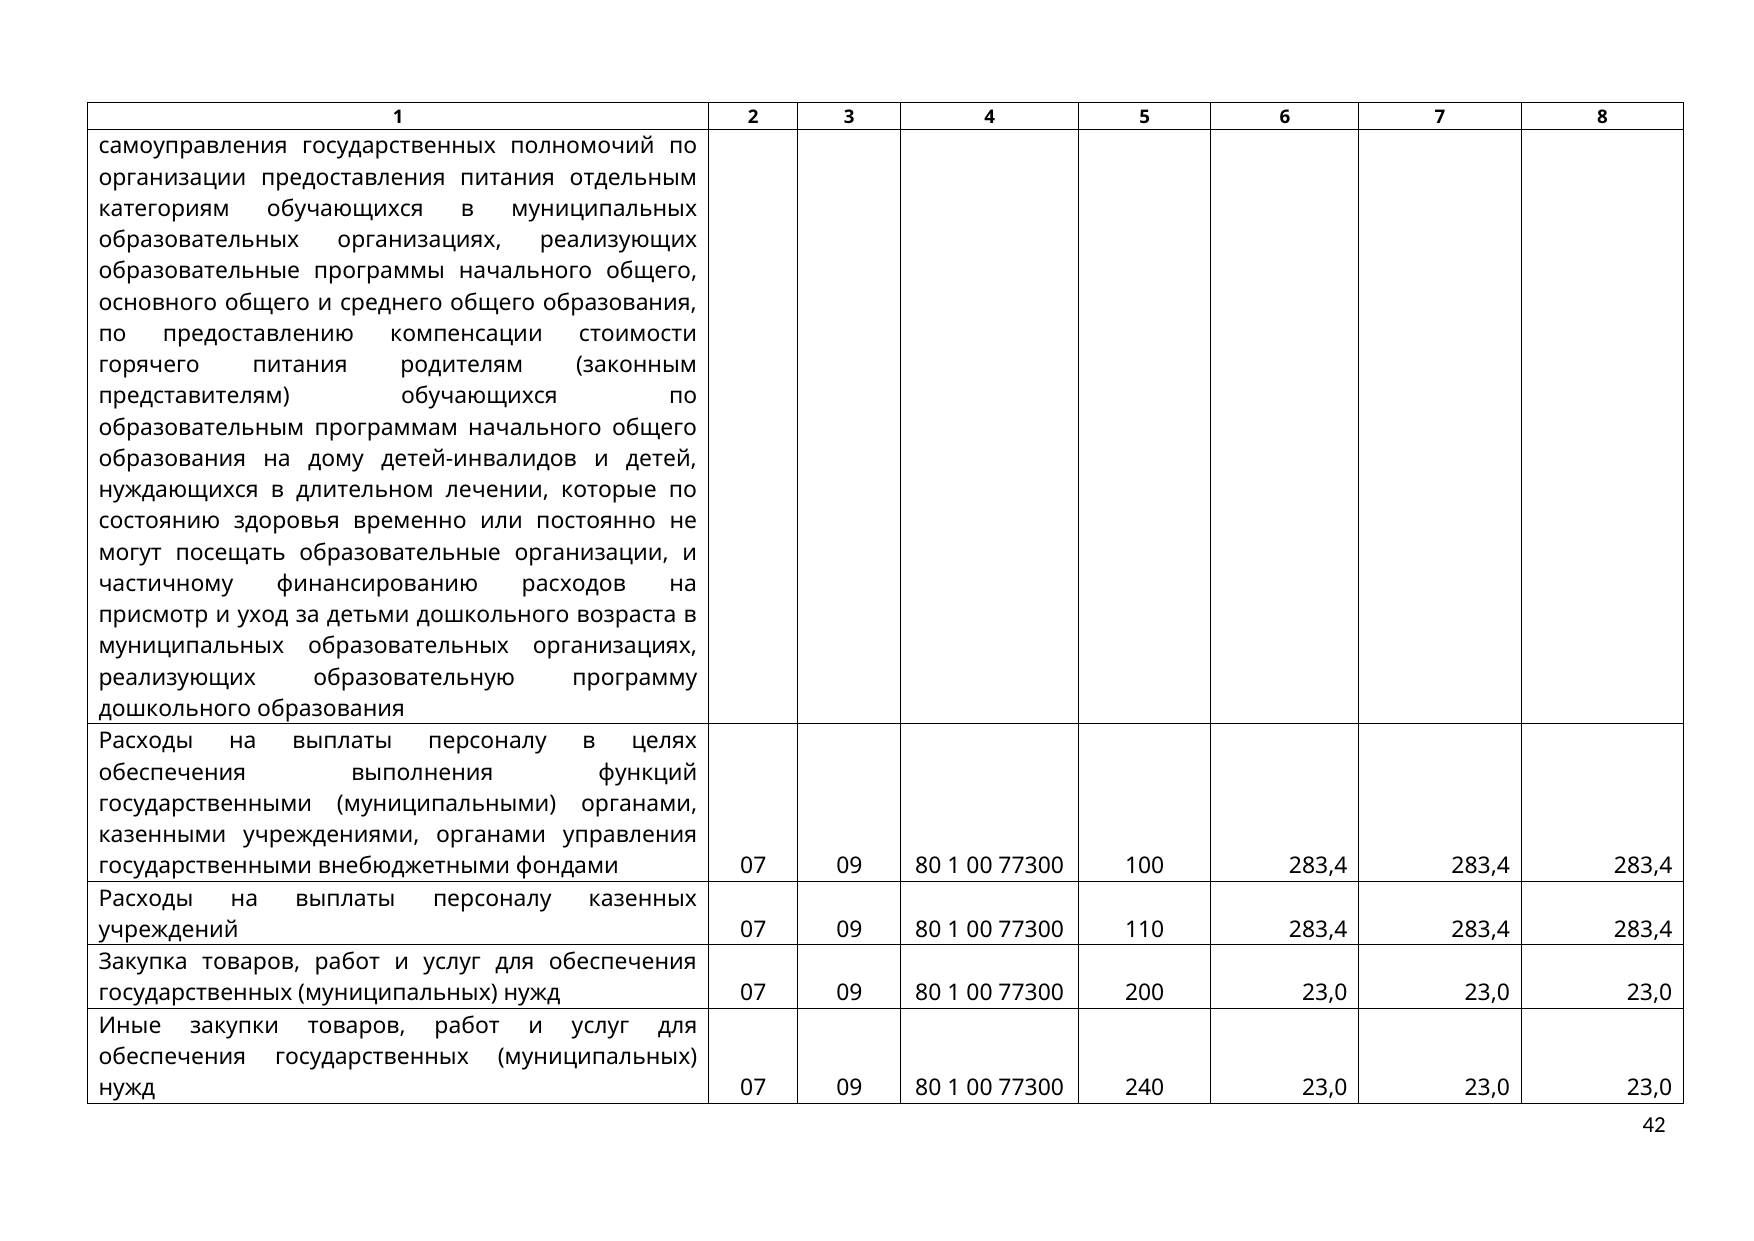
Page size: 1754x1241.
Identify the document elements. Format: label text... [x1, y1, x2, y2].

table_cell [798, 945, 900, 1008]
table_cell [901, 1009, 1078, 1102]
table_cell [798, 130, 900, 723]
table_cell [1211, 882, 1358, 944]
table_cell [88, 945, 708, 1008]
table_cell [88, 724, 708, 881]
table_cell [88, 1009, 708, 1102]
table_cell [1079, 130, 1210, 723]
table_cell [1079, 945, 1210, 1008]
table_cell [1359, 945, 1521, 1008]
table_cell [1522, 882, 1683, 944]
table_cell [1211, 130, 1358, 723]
table_header 5 [1079, 103, 1210, 128]
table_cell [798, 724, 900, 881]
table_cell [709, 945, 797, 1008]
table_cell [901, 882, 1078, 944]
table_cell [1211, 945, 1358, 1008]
table_header 6 [1211, 103, 1358, 128]
table_header 8 [1522, 103, 1683, 128]
table_header 3 [798, 103, 900, 128]
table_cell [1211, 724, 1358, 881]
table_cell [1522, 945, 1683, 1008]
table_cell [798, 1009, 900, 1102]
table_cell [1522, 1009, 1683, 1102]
table_header 1 [88, 103, 708, 128]
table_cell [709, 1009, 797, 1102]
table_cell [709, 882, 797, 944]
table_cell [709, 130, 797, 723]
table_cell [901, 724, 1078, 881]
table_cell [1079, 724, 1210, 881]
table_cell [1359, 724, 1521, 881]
table_header 4 [901, 103, 1078, 128]
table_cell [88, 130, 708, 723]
table_header 2 [709, 103, 797, 128]
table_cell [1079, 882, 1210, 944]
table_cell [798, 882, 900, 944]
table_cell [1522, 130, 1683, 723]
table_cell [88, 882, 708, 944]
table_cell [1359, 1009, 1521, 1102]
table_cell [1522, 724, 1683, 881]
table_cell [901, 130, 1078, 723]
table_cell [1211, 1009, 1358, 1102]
table_header 7 [1359, 103, 1521, 128]
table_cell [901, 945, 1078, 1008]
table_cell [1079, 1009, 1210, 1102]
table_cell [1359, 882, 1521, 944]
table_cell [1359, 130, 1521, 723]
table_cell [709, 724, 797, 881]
